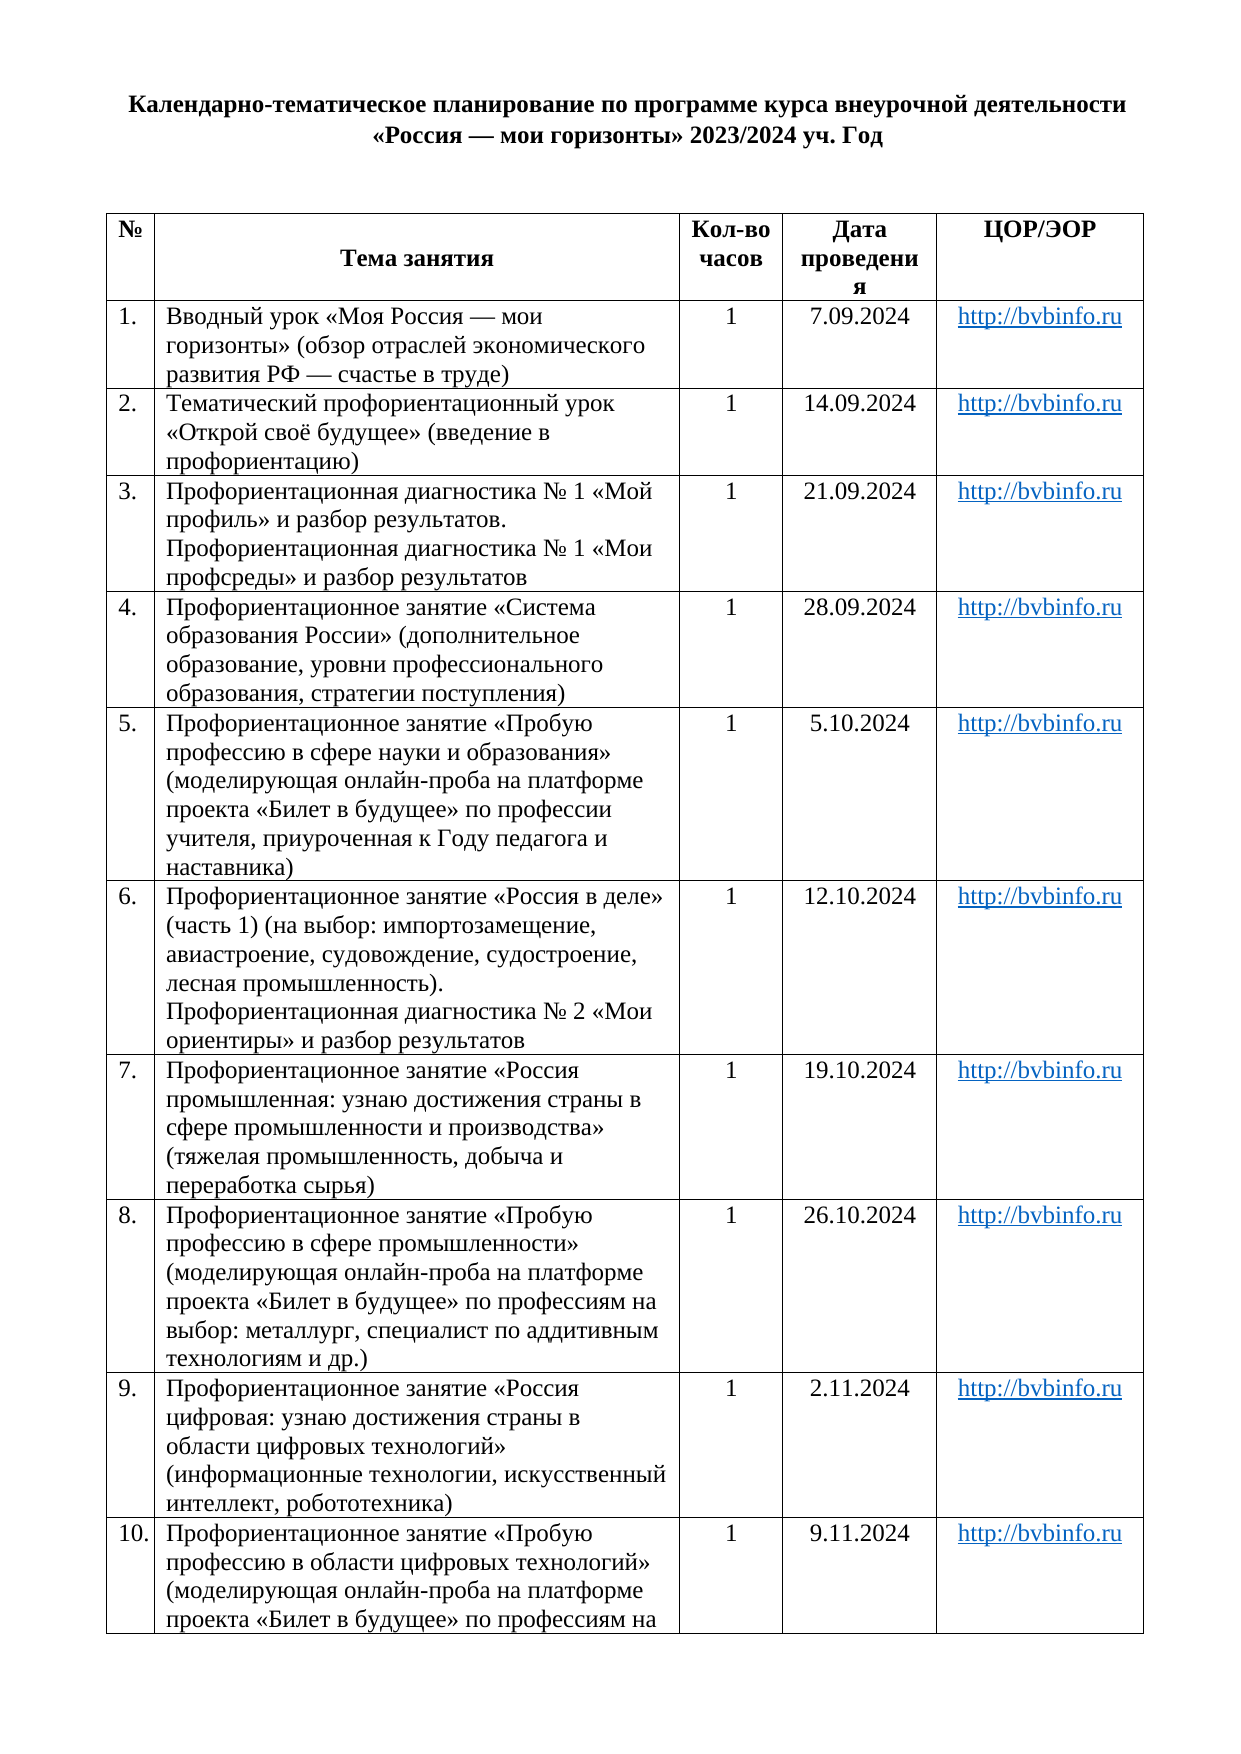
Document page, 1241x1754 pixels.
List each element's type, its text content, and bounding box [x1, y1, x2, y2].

table_cell [107, 708, 154, 880]
table_cell 1 [680, 476, 782, 591]
table_cell 7.09.2024 [783, 301, 936, 387]
table_cell 1 [680, 708, 782, 880]
table_cell Профориентационное занятие «Пробую профессию в сфере науки и образования» (моделирующая онлайн-проба на платформе проекта «Билет в будущее» по профессии учителя, приуроченная к Году педагога и наставника) [155, 708, 679, 880]
table_cell 1 [680, 1055, 782, 1199]
table_cell 1 [680, 301, 782, 387]
table_cell http://bvbinfo.ru [937, 708, 1143, 880]
table_cell 14.09.2024 [783, 389, 936, 475]
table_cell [155, 1518, 679, 1633]
table_cell Профориентационное занятие «Система образования России» (дополнительное образование, уровни профессионального образования, стратегии поступления) [155, 592, 679, 707]
table_header Дата проведения [783, 214, 936, 300]
table_cell [107, 301, 154, 387]
table_cell 12.10.2024 [783, 881, 936, 1054]
table_cell Профориентационная диагностика № 1 «Мой профиль» и разбор результатов. Профориентационная диагностика № 1 «Мои профсреды» и разбор результатов [155, 476, 679, 591]
table_cell [107, 1373, 154, 1517]
table_cell Профориентационное занятие «Россия в деле» (часть 1) (на выбор: импортозамещение, авиастроение, судовождение, судостроение, лесная промышленность). Профориентационная диагностика № 2 «Мои ориентиры» и разбор результатов [155, 881, 679, 1054]
table_cell [107, 389, 154, 475]
table_cell http://bvbinfo.ru [937, 592, 1143, 707]
table_cell Профориентационное занятие «Пробую профессию в сфере промышленности» (моделирующая онлайн-проба на платформе проекта «Билет в будущее» по профессиям на выбор: металлург, специалист по аддитивным технологиям и др.) [155, 1200, 679, 1372]
table_header Кол-во часов [680, 214, 782, 300]
table_cell http://bvbinfo.ru [937, 389, 1143, 475]
table_header ЦОР/ЭОР [937, 214, 1143, 300]
table_cell http://bvbinfo.ru [937, 1200, 1143, 1372]
table_cell Вводный урок «Моя Россия — мои горизонты» (обзор отраслей экономического развития РФ — счастье в труде) [155, 301, 679, 387]
table_cell http://bvbinfo.ru [937, 1518, 1143, 1633]
table_cell 21.09.2024 [783, 476, 936, 591]
table_cell Профориентационное занятие «Россия промышленная: узнаю достижения страны в сфере промышленности и производства» (тяжелая промышленность, добыча и переработка сырья) [155, 1055, 679, 1199]
table_cell 5.10.2024 [783, 708, 936, 880]
table_cell 2.11.2024 [783, 1373, 936, 1517]
table_cell [107, 1200, 154, 1372]
table_cell 28.09.2024 [783, 592, 936, 707]
table_cell http://bvbinfo.ru [937, 301, 1143, 387]
table_cell http://bvbinfo.ru [937, 1373, 1143, 1517]
table_cell [107, 1055, 154, 1199]
table_cell 1 [680, 1518, 782, 1633]
table_cell http://bvbinfo.ru [937, 476, 1143, 591]
table_cell Профориентационное занятие «Россия цифровая: узнаю достижения страны в области цифровых технологий» (информационные технологии, искусственный интеллект, робототехника) [155, 1373, 679, 1517]
table_cell http://bvbinfo.ru [937, 1055, 1143, 1199]
table_cell 1 [680, 1373, 782, 1517]
table_cell http://bvbinfo.ru [937, 881, 1143, 1054]
table_cell [107, 881, 154, 1054]
table_header Тема занятия [155, 214, 679, 300]
table_cell 9.11.2024 [783, 1518, 936, 1633]
table_cell 1 [680, 881, 782, 1054]
table_cell 19.10.2024 [783, 1055, 936, 1199]
table_header № [107, 214, 154, 300]
table_cell [107, 1518, 154, 1633]
table_cell 1 [680, 389, 782, 475]
table_cell [107, 592, 154, 707]
table_cell [107, 476, 154, 591]
table_cell 1 [680, 592, 782, 707]
table_cell 26.10.2024 [783, 1200, 936, 1372]
table_cell Тематический профориентационный урок «Открой своё будущее» (введение в профориентацию) [155, 389, 679, 475]
table_cell 1 [680, 1200, 782, 1372]
text Календарно-тематическое планирование по программе курса внеурочной деятельности «Россия — мои горизонты» 2023/2024 уч. Год [118, 89, 1137, 148]
